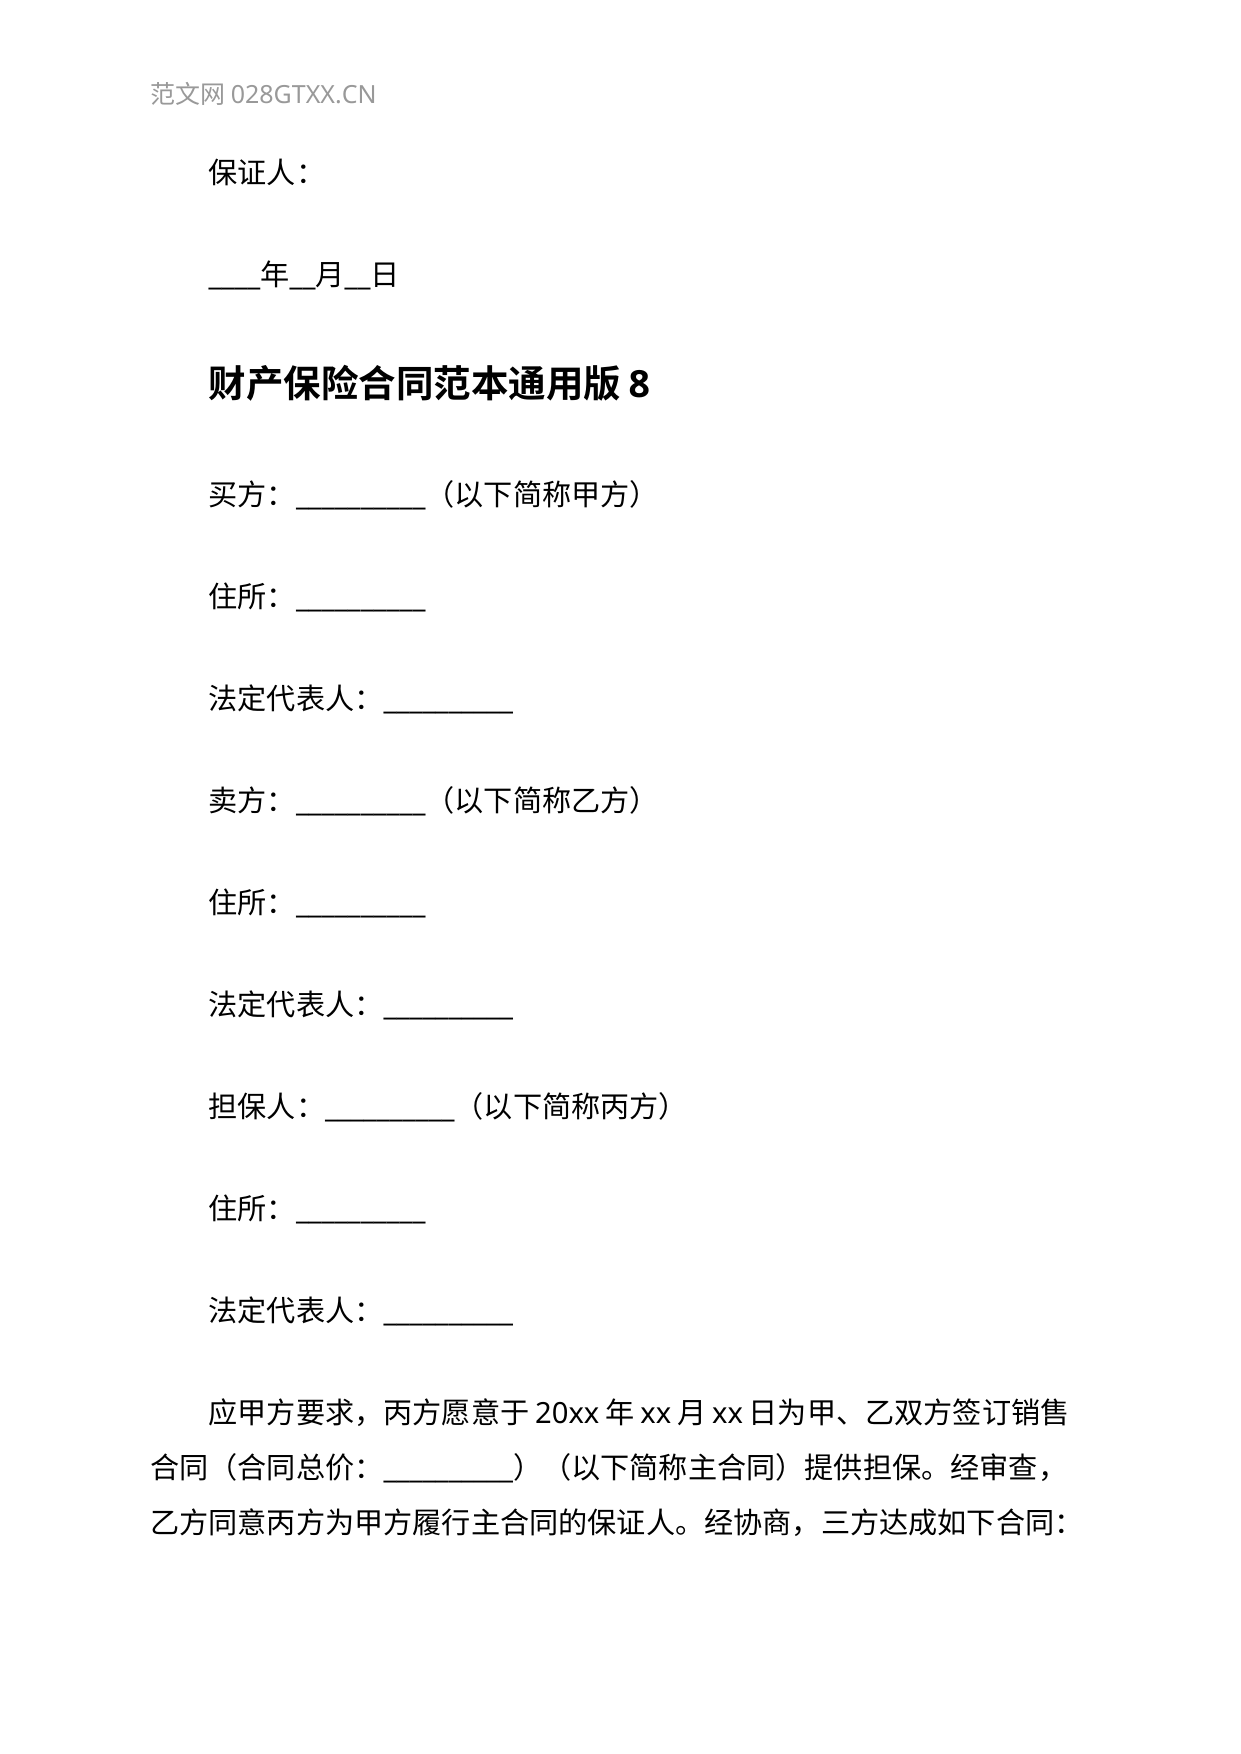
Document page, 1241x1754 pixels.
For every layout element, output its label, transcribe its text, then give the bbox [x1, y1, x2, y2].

text 买方：__________（以下简称甲方） [150, 471, 1090, 514]
text 住所：__________ [150, 1185, 1090, 1228]
text 住所：__________ [150, 879, 1090, 922]
text 卖方：__________（以下简称乙方） [150, 777, 1090, 820]
text 法定代表人：__________ [150, 1287, 1090, 1329]
text 法定代表人：__________ [150, 981, 1090, 1024]
text 住所：__________ [150, 573, 1090, 616]
text 保证人： [150, 150, 1090, 192]
text 法定代表人：__________ [150, 675, 1090, 718]
text ____年__月__日 [150, 252, 1090, 294]
text 担保人：__________（以下简称丙方） [150, 1083, 1090, 1126]
text 财产保险合同范本通用版8 [150, 354, 1090, 408]
text 应甲方要求，丙方愿意于20xx年xx月xx日为甲、乙双方签订销售合同（合同总价：__________）（以下简称主合同）提供担保。经审查，乙方同意丙方为甲方履行主合同的保证人。经协商，三方达成如下合同： [150, 1389, 1090, 1541]
